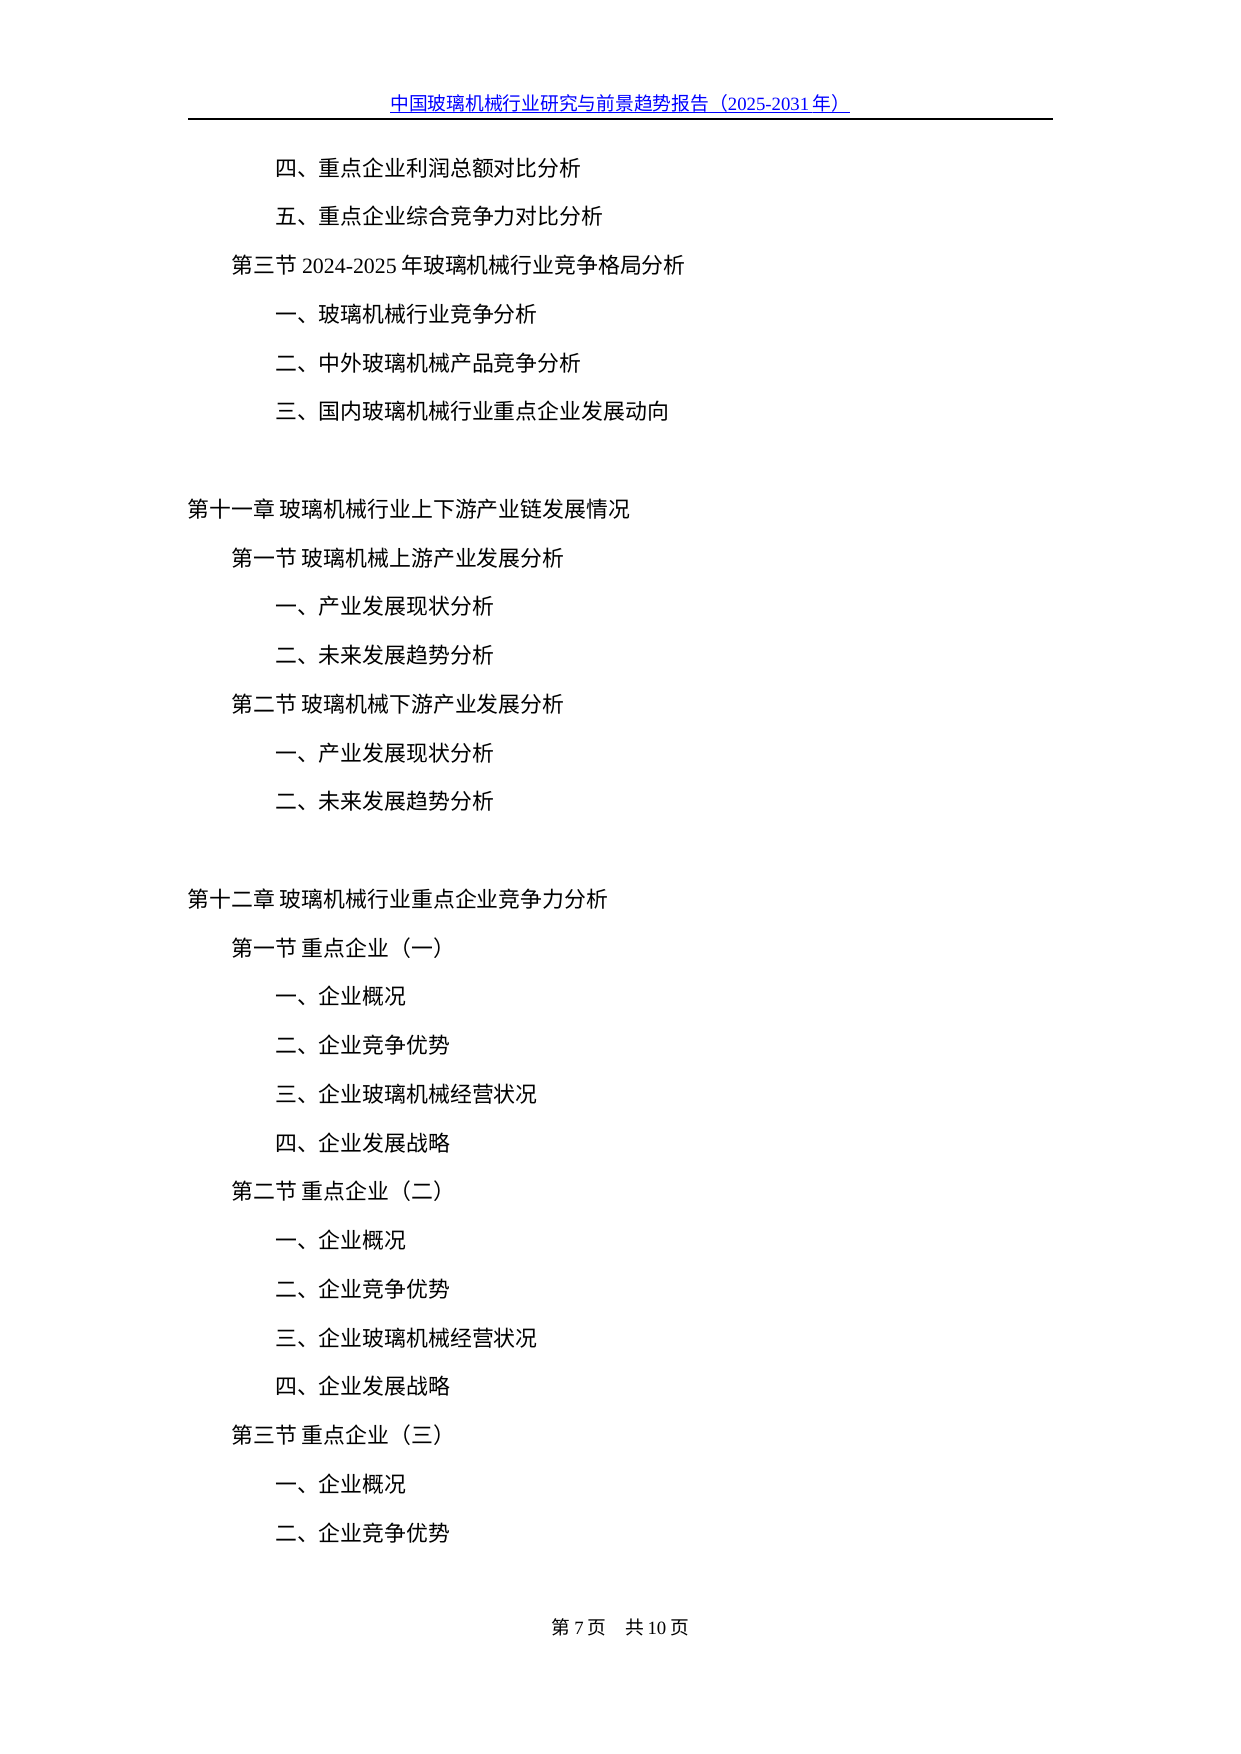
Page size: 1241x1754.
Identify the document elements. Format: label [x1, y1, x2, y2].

text [187, 150, 1053, 1548]
